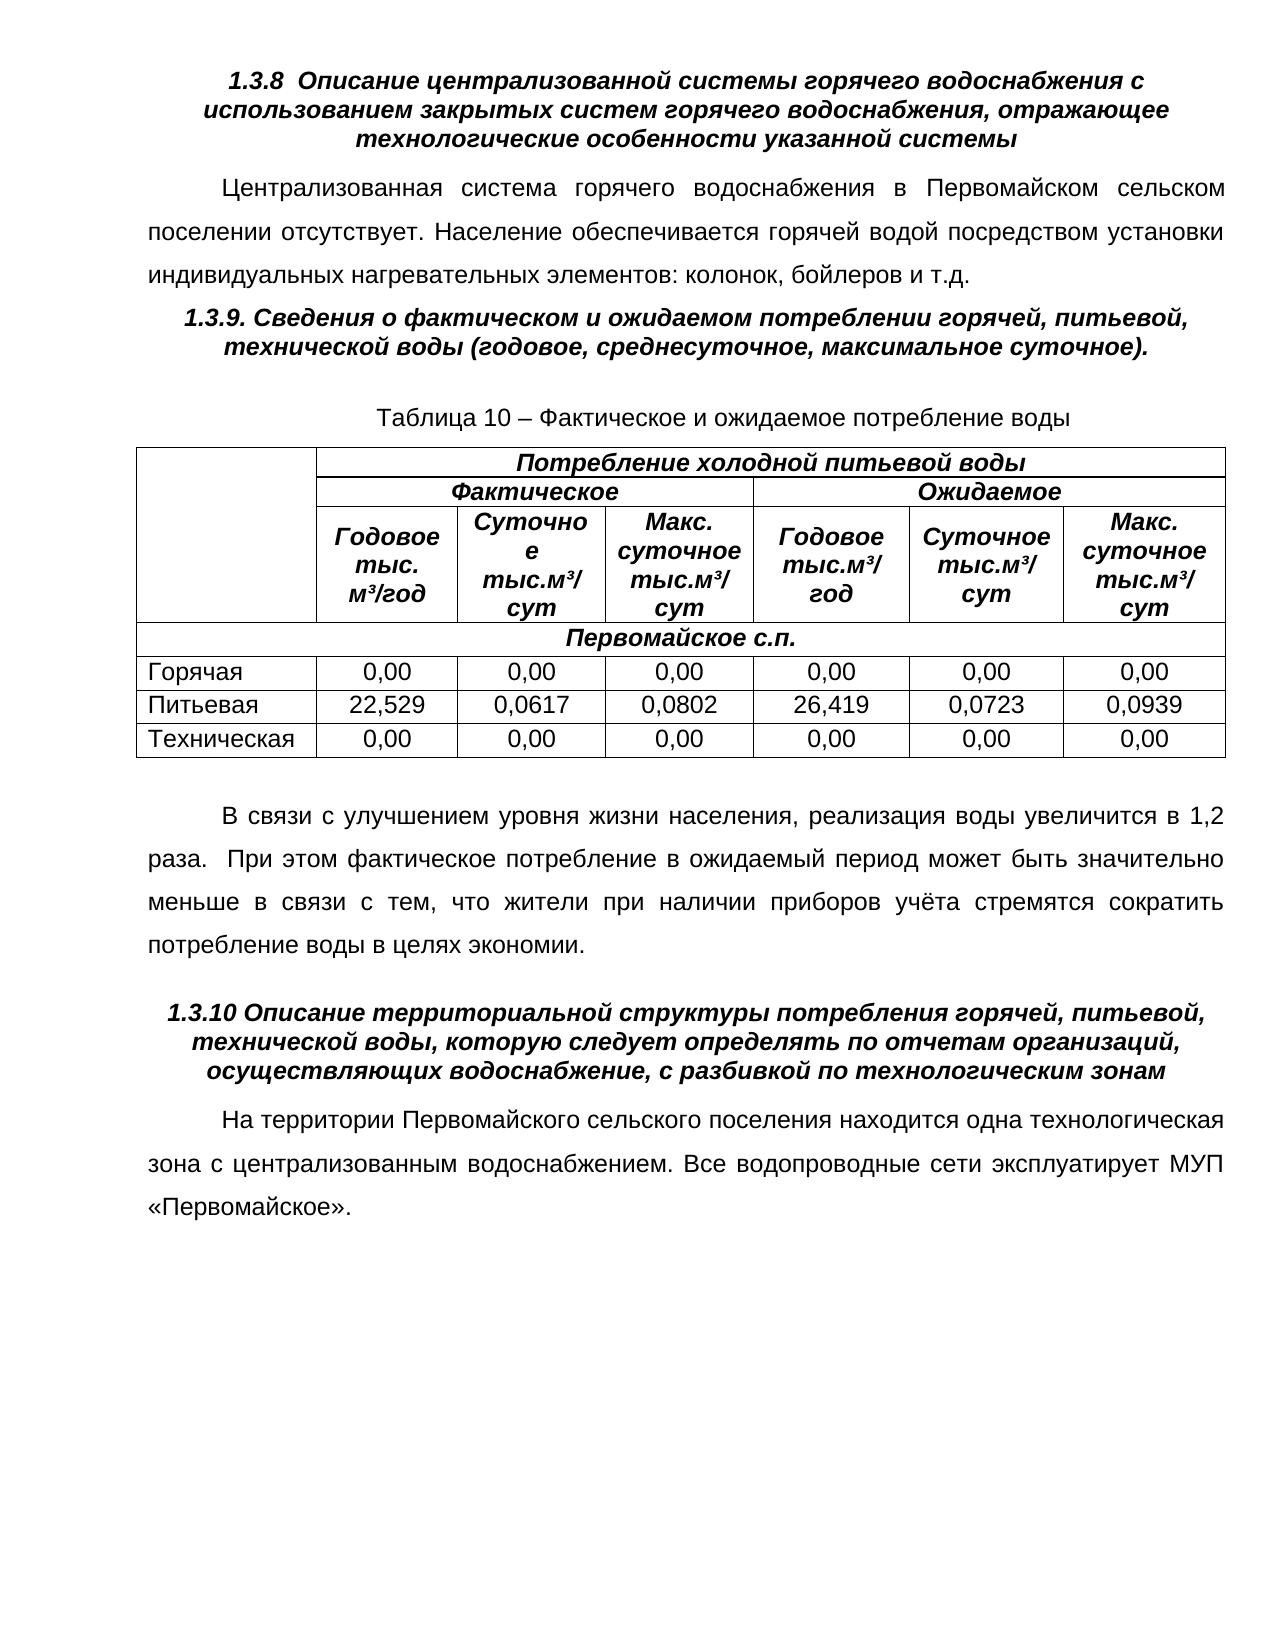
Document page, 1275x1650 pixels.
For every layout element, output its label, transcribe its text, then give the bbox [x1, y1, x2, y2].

text 1.3.8 Описание централизованной системы горячего водоснабжения с использованием закрытых систем горячего водоснабжения, отражающее технологические особенности указанной системы [148, 66, 1226, 153]
table_cell Годовое тыс. м³/год [317, 507, 457, 622]
table_cell Суточное тыс.м³/сут [910, 507, 1063, 622]
table_cell 22,529 [317, 691, 457, 723]
table_cell Макс. суточное тыс.м³/сут [606, 507, 753, 622]
table_cell Первомайское с.п. [137, 623, 1225, 656]
table_cell Суточное тыс.м³/сут [458, 507, 605, 622]
table_cell 0,00 [754, 657, 909, 689]
table_cell Фактическое [317, 478, 753, 506]
table_cell 0,00 [317, 657, 457, 689]
table_cell 0,00 [754, 724, 909, 757]
table_cell 0,0939 [1064, 691, 1225, 723]
table_cell 0,00 [1064, 724, 1225, 757]
table_cell 0,00 [910, 724, 1063, 757]
text В связи с улучшением уровня жизни населения, реализация воды увеличится в 1,2 раза. При этом фактическое потребление в ожидаемый период может быть значительно меньше в связи с тем, что жители при наличии приборов учёта стремятся сократить потребление воды в целях экономии. [148, 801, 1226, 959]
table_cell 0,0617 [458, 691, 605, 723]
table_cell Ожидаемое [754, 478, 1225, 506]
table_cell 0,00 [458, 724, 605, 757]
text Таблица 10 – Фактическое и ожидаемое потребление воды [148, 403, 1226, 432]
table_cell 26,419 [754, 691, 909, 723]
table_cell 0,0802 [606, 691, 753, 723]
text 1.3.10 Описание территориальной структуры потребления горячей, питьевой, технической воды, которую следует определять по отчетам организаций, осуществляющих водоснабжение, с разбивкой по технологическим зонам [148, 998, 1226, 1085]
table_header [137, 448, 316, 622]
table_cell 0,00 [458, 657, 605, 689]
table_cell 0,00 [317, 724, 457, 757]
table_cell 0,00 [1064, 657, 1225, 689]
table_header Потребление холодной питьевой воды [317, 448, 1225, 476]
table_cell 0,00 [606, 657, 753, 689]
text Централизованная система горячего водоснабжения в Первомайском сельском поселении отсутствует. Население обеспечивается горячей водой посредством установки индивидуальных нагревательных элементов: колонок, бойлеров и т.д. [148, 173, 1226, 288]
table_cell Макс. суточное тыс.м³/сут [1064, 507, 1225, 622]
text 1.3.9. Сведения о фактическом и ожидаемом потреблении горячей, питьевой, технической воды (годовое, среднесуточное, максимальное суточное). [148, 303, 1226, 360]
table_cell 0,00 [910, 657, 1063, 689]
table_cell Техническая [137, 724, 316, 757]
table_cell Годовое тыс.м³/год [754, 507, 909, 622]
table_cell Питьевая [137, 691, 316, 723]
table_cell 0,0723 [910, 691, 1063, 723]
table_cell Горячая [137, 657, 316, 689]
table_cell 0,00 [606, 724, 753, 757]
text На территории Первомайского сельского поселения находится одна технологическая зона с централизованным водоснабжением. Все водопроводные сети эксплуатирует МУП «Первомайское». [148, 1106, 1226, 1221]
